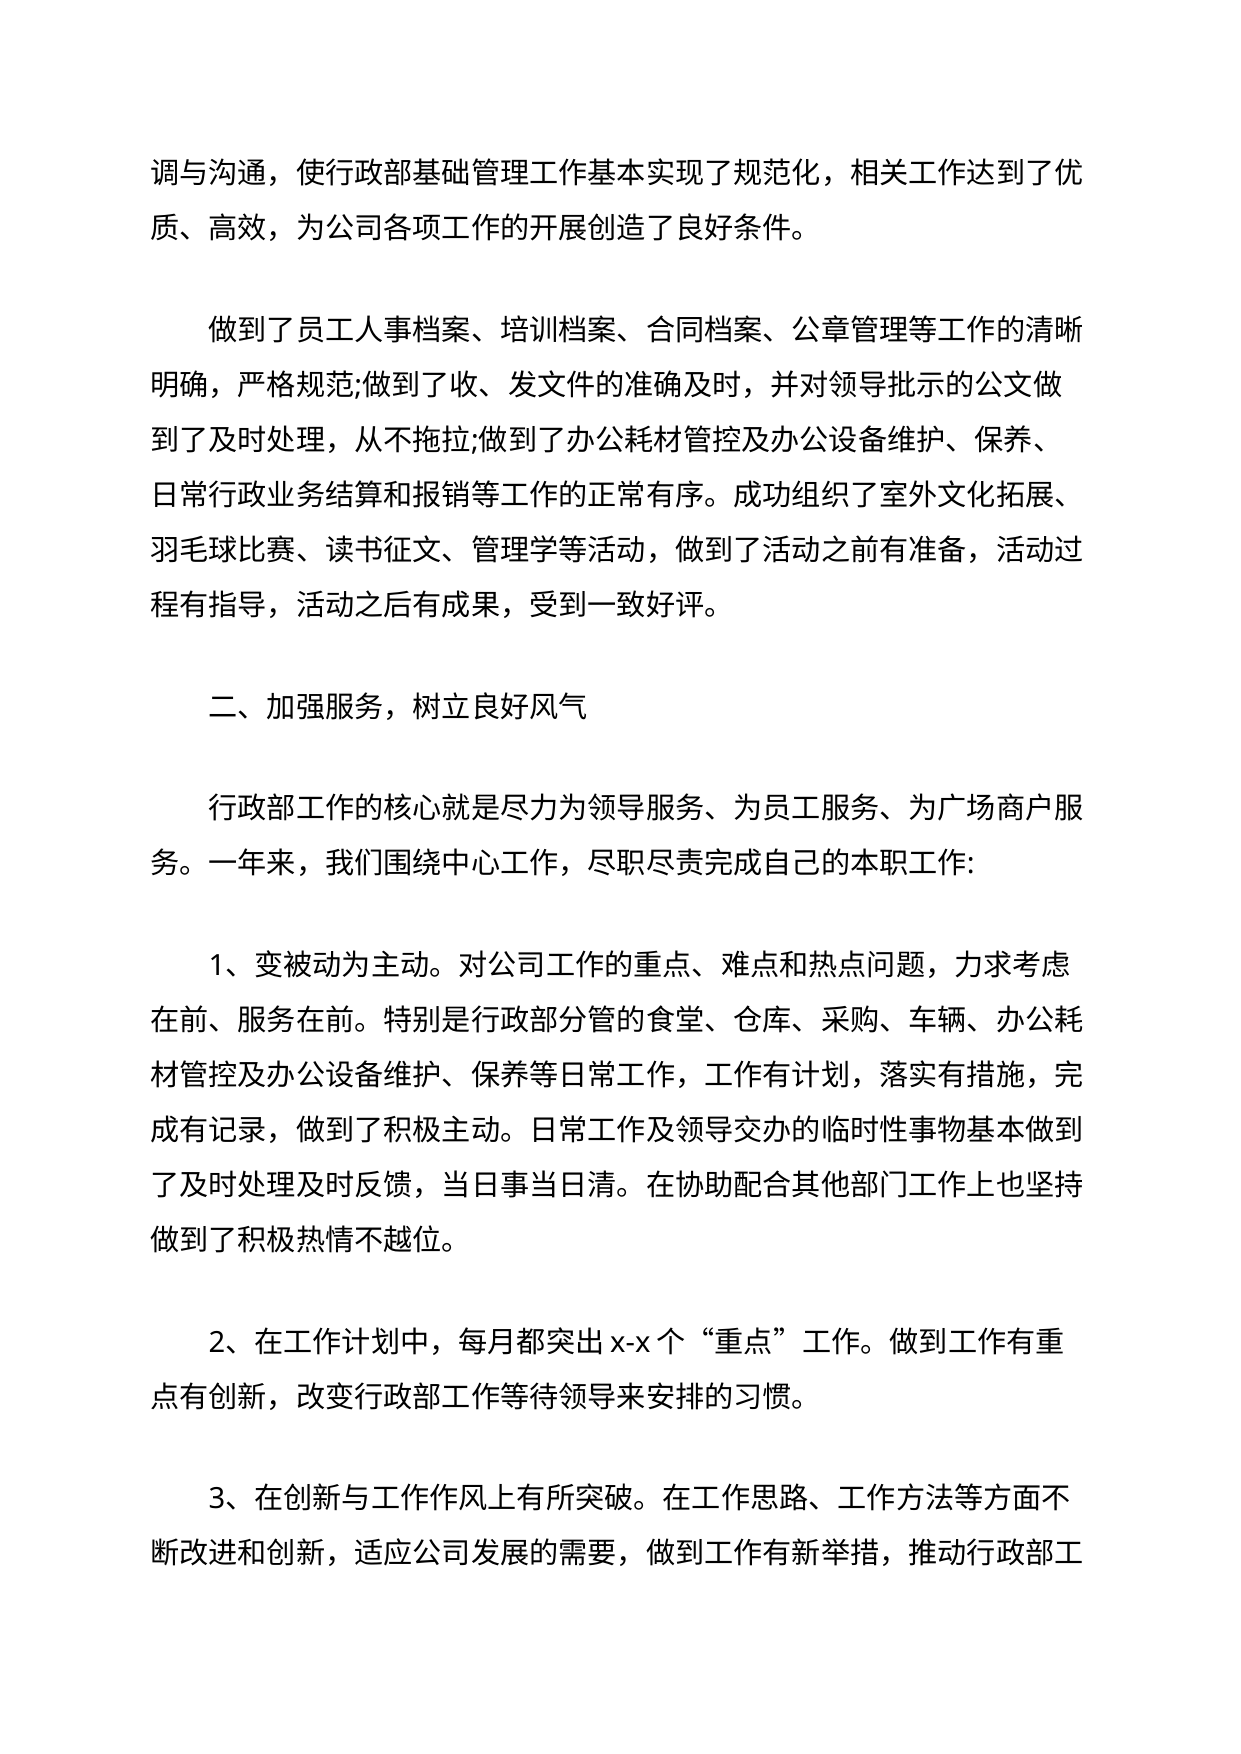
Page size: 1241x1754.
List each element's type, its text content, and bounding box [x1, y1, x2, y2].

text 2、在工作计划中，每月都突出x-x个“重点”工作。做到工作有重点有创新，改变行政部工作等待领导来安排的习惯。 [150, 1318, 1090, 1415]
text 做到了员工人事档案、培训档案、合同档案、公章管理等工作的清晰明确，严格规范;做到了收、发文件的准确及时，并对领导批示的公文做到了及时处理，从不拖拉;做到了办公耗材管控及办公设备维护、保养、日常行政业务结算和报销等工作的正常有序。成功组织了室外文化拓展、羽毛球比赛、读书征文、管理学等活动，做到了活动之前有准备，活动过程有指导，活动之后有成果，受到一致好评。 [150, 307, 1090, 624]
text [150, 150, 1090, 247]
text 行政部工作的核心就是尽力为领导服务、为员工服务、为广场商户服务。一年来，我们围绕中心工作，尽职尽责完成自己的本职工作: [150, 785, 1090, 882]
text 二、加强服务，树立良好风气 [150, 683, 1090, 725]
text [150, 1475, 1090, 1572]
text 1、变被动为主动。对公司工作的重点、难点和热点问题，力求考虑在前、服务在前。特别是行政部分管的食堂、仓库、采购、车辆、办公耗材管控及办公设备维护、保养等日常工作，工作有计划，落实有措施，完成有记录，做到了积极主动。日常工作及领导交办的临时性事物基本做到了及时处理及时反馈，当日事当日清。在协助配合其他部门工作上也坚持做到了积极热情不越位。 [150, 942, 1090, 1259]
